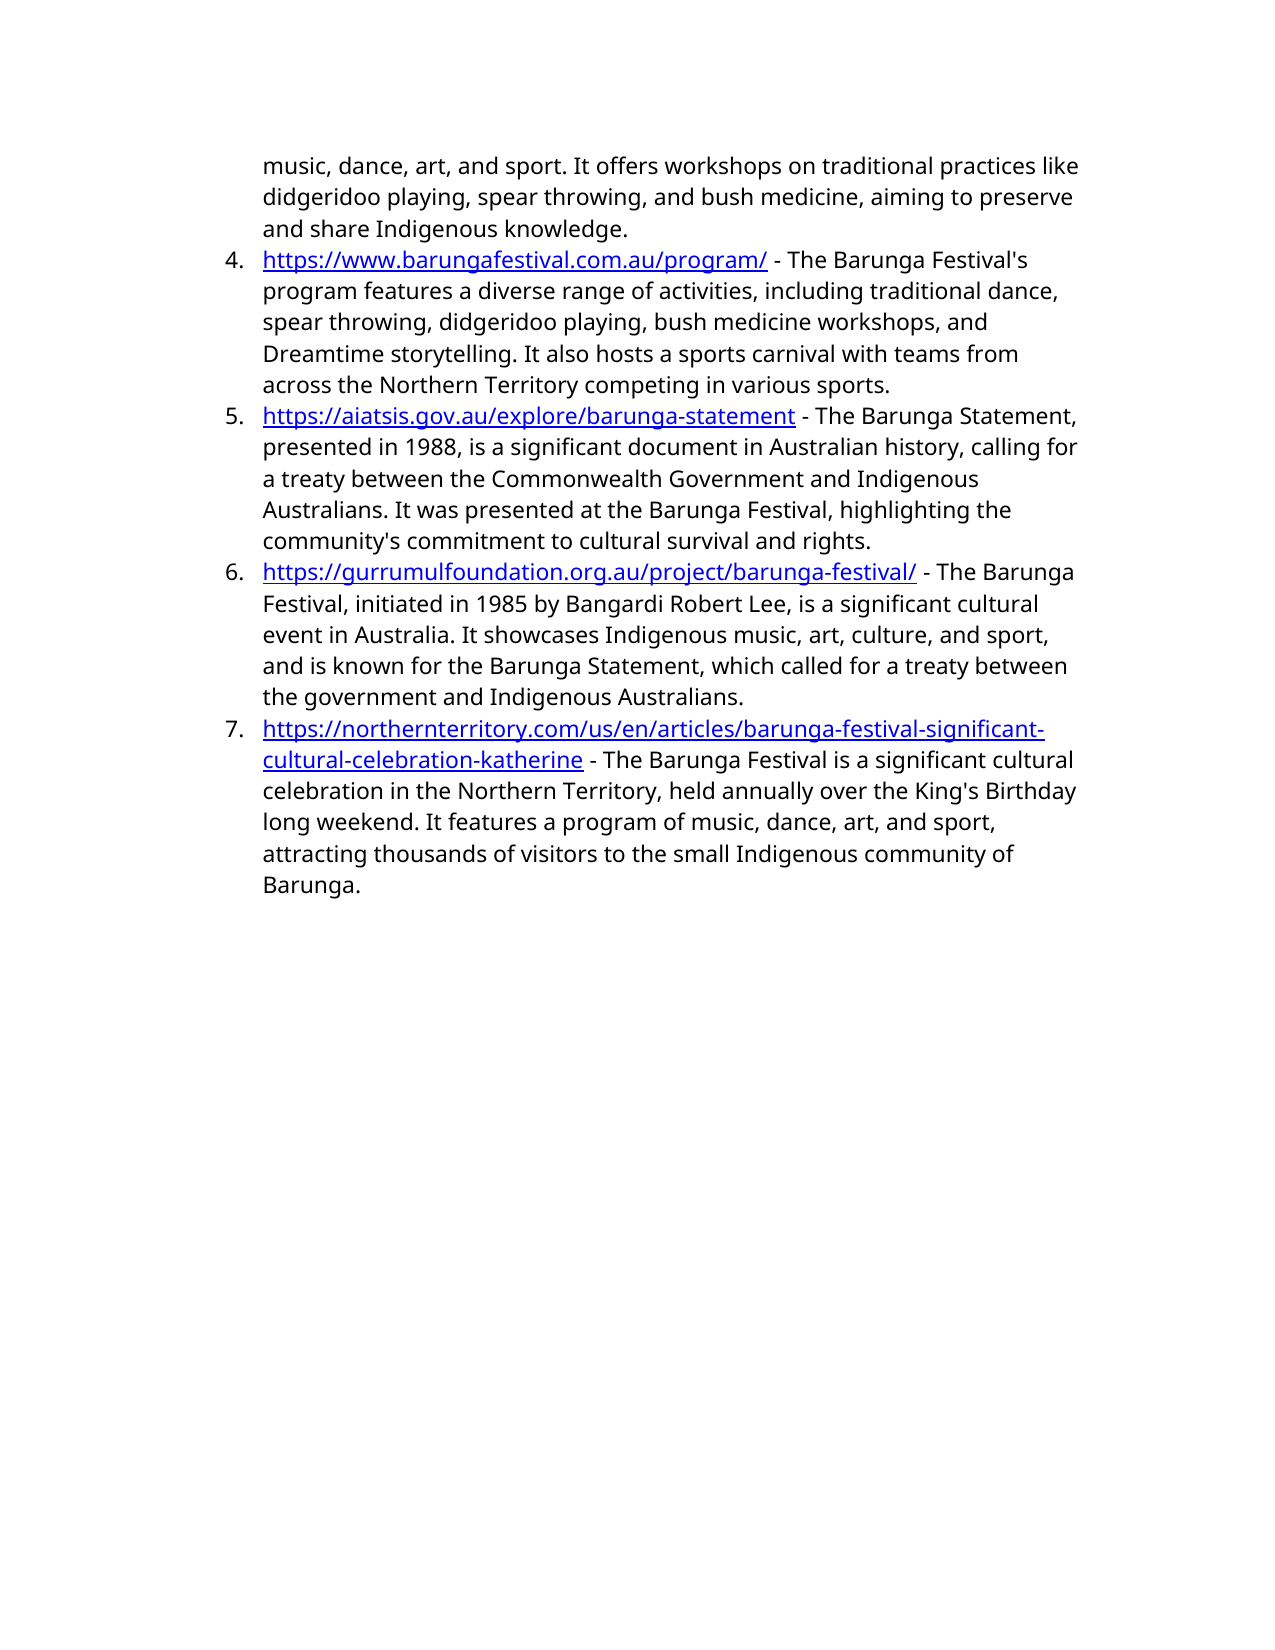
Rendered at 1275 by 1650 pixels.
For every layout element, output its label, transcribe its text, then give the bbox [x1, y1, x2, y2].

list https://www.barungafestival.com.au/program/ - The Barunga Festival's program features a diverse range of activities, including traditional dance, spear throwing, didgeridoo playing, bush medicine workshops, and Dreamtime storytelling. It also hosts a sports carnival with teams from across the Northern Territory competing in various sports. [225, 244, 1087, 400]
list https://gurrumulfoundation.org.au/project/barunga-festival/ - The Barunga Festival, initiated in 1985 by Bangardi Robert Lee, is a significant cultural event in Australia. It showcases Indigenous music, art, culture, and sport, and is known for the Barunga Statement, which called for a treaty between the government and Indigenous Australians. [225, 556, 1087, 712]
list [225, 150, 1087, 244]
list https://northernterritory.com/us/en/articles/barunga-festival-significant-cultural-celebration-katherine - The Barunga Festival is a significant cultural celebration in the Northern Territory, held annually over the King's Birthday long weekend. It features a program of music, dance, art, and sport, attracting thousands of visitors to the small Indigenous community of Barunga. [225, 712, 1087, 900]
list https://aiatsis.gov.au/explore/barunga-statement - The Barunga Statement, presented in 1988, is a significant document in Australian history, calling for a treaty between the Commonwealth Government and Indigenous Australians. It was presented at the Barunga Festival, highlighting the community's commitment to cultural survival and rights. [225, 400, 1087, 556]
